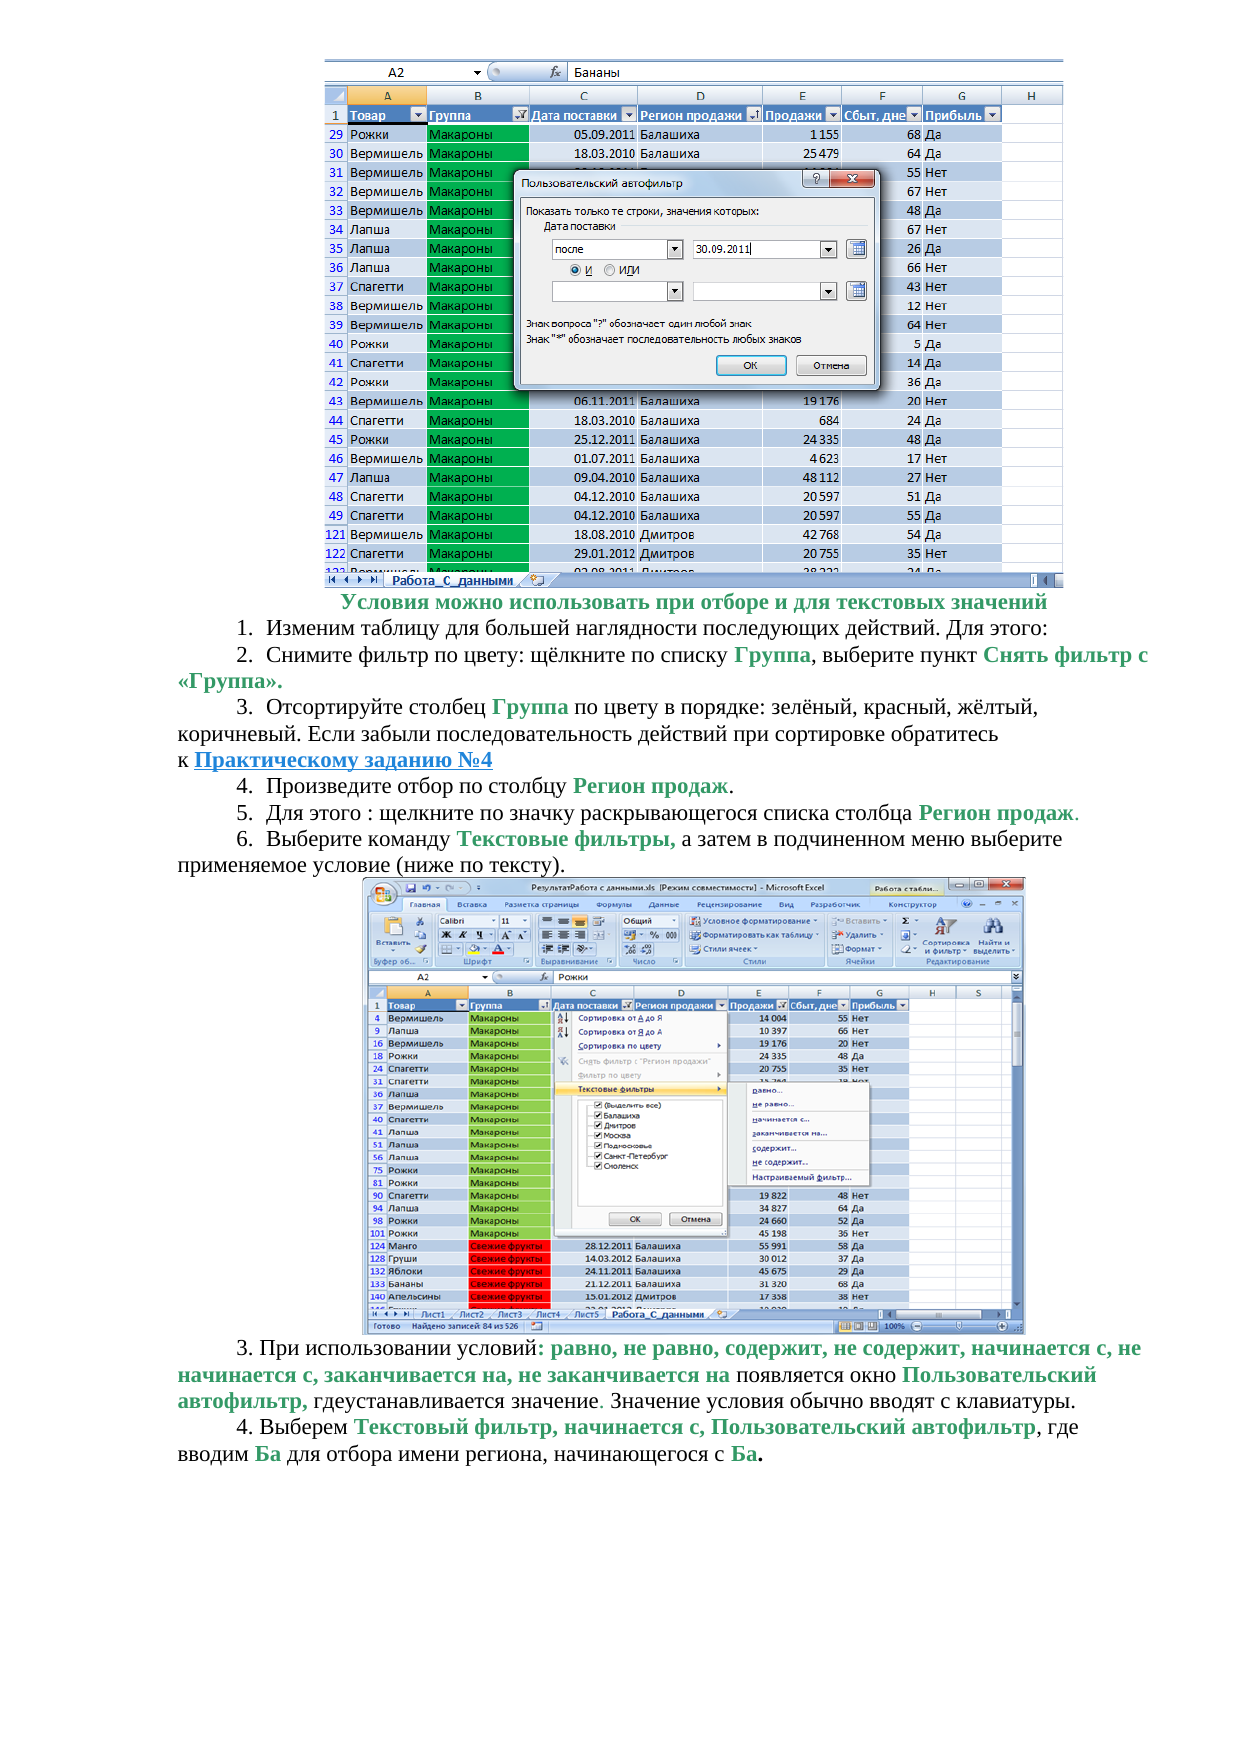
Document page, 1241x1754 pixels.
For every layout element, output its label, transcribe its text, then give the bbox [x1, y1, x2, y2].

text 4. Выберем Текстовый фильтр, начинается с, Пользовательский автофильтр, где вводим Ба для отбора имени региона, начинающегося с Ба. [177, 1413, 1152, 1466]
list Изменим таблицу для большей наглядности последующих действий. Для этого: [177, 614, 1152, 641]
picture [362, 877, 1026, 1335]
text 3. При использовании условий: равно, не равно, содержит, не содержит, начинается с, не начинается с, заканчивается на, не заканчивается на появляется окно Пользовательский автофильтр, гдеустанавливается значение. Значение условия обычно вводят с клавиатуры. [177, 1334, 1152, 1413]
text Условия можно использовать при отборе и для текстовых значений [177, 588, 1152, 614]
list Выберите команду Текстовые фильтры, а затем в подчиненном меню выберите применяемое условие (ниже по тексту). [177, 825, 1152, 878]
list Произведите отбор по столбцу Регион продаж. [177, 772, 1152, 799]
list Снимите фильтр по цвету: щёлкните по списку Группа, выберите пункт Снять фильтр с «Группа». [177, 641, 1152, 693]
list Для этого : щелкните по значку раскрывающегося списка столбца Регион продаж. [177, 799, 1152, 825]
list Отсортируйте столбец Группа по цвету в порядке: зелёный, красный, жёлтый, коричневый. Если забыли последовательность действий при сортировке обратитесь к Практическому заданию №4 [177, 693, 1152, 772]
picture [324, 59, 1064, 588]
